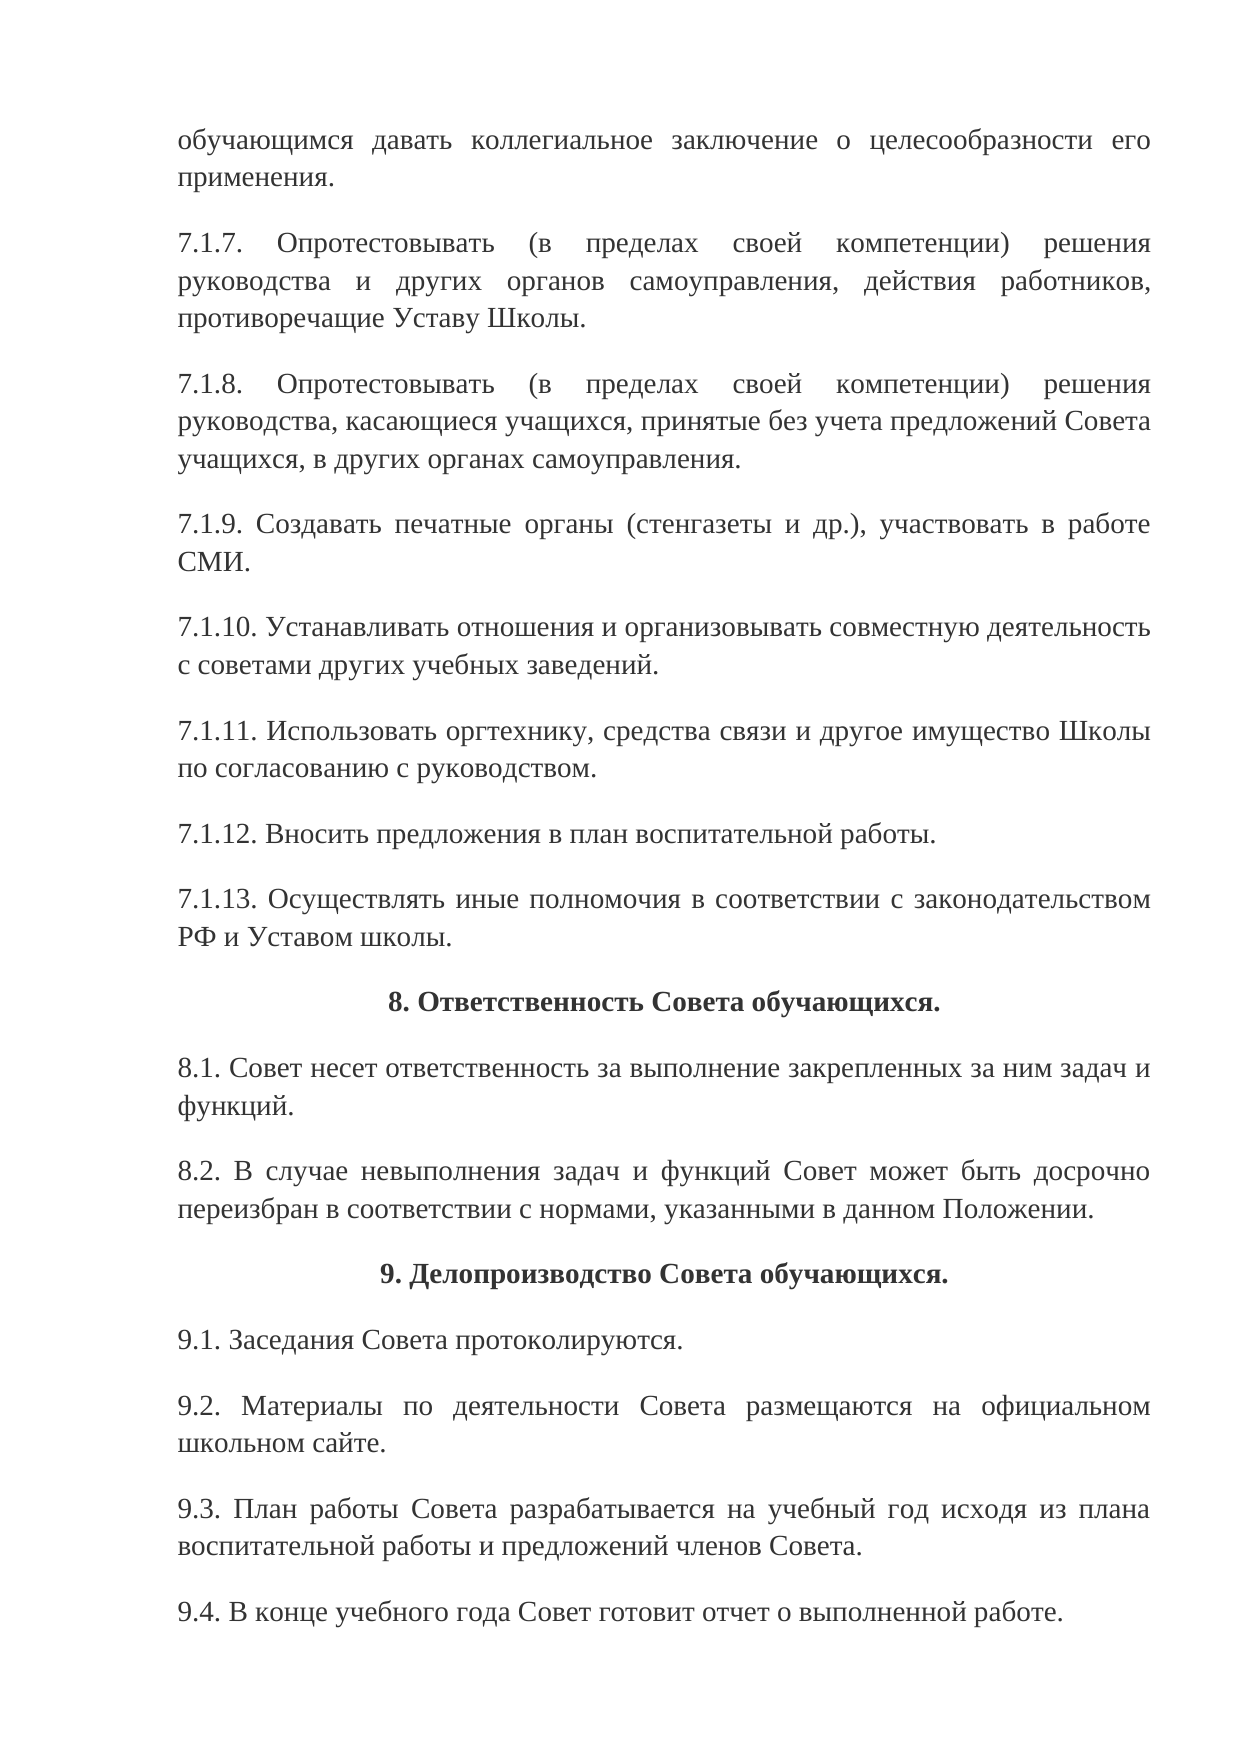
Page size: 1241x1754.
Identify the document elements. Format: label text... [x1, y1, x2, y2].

text 7.1.7. Опротестовывать (в пределах своей компетенции) решения руководства и других органов самоуправления, действия работников, противоречащие Уставу Школы. [177, 221, 1152, 334]
text 7.1.13. Осуществлять иные полномочия в соответствии с законодательством РФ и Уставом школы. [177, 877, 1152, 952]
text 7.1.12. Вносить предложения в план воспитательной работы. [177, 812, 1152, 849]
text 9.3. План работы Совета разрабатывается на учебный год исходя из плана воспитательной работы и предложений членов Совета. [177, 1487, 1152, 1562]
text 8. Ответственность Совета обучающихся. [177, 981, 1152, 1018]
text 7.1.10. Устанавливать отношения и организовывать совместную деятельность с советами других учебных заведений. [177, 606, 1152, 681]
text 8.2. В случае невыполнения задач и функций Совет может быть досрочно переизбран в соответствии с нормами, указанными в данном Положении. [177, 1149, 1152, 1224]
text 9.1. Заседания Совета протоколируются. [177, 1318, 1152, 1356]
text 7.1.11. Использовать оргтехнику, средства связи и другое имущество Школы по согласованию с руководством. [177, 709, 1152, 784]
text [177, 118, 1152, 193]
text 9.4. В конце учебного года Совет готовит отчет о выполненной работе. [177, 1590, 1152, 1627]
text 7.1.8. Опротестовывать (в пределах своей компетенции) решения руководства, касающиеся учащихся, принятые без учета предложений Совета учащихся, в других органах самоуправления. [177, 362, 1152, 474]
text 7.1.9. Создавать печатные органы (стенгазеты и др.), участвовать в работе СМИ. [177, 502, 1152, 577]
text 8.1. Совет несет ответственность за выполнение закрепленных за ним задач и функций. [177, 1046, 1152, 1121]
text 9.2. Материалы по деятельности Совета размещаются на официальном школьном сайте. [177, 1384, 1152, 1459]
text 9. Делопроизводство Совета обучающихся. [177, 1252, 1152, 1290]
